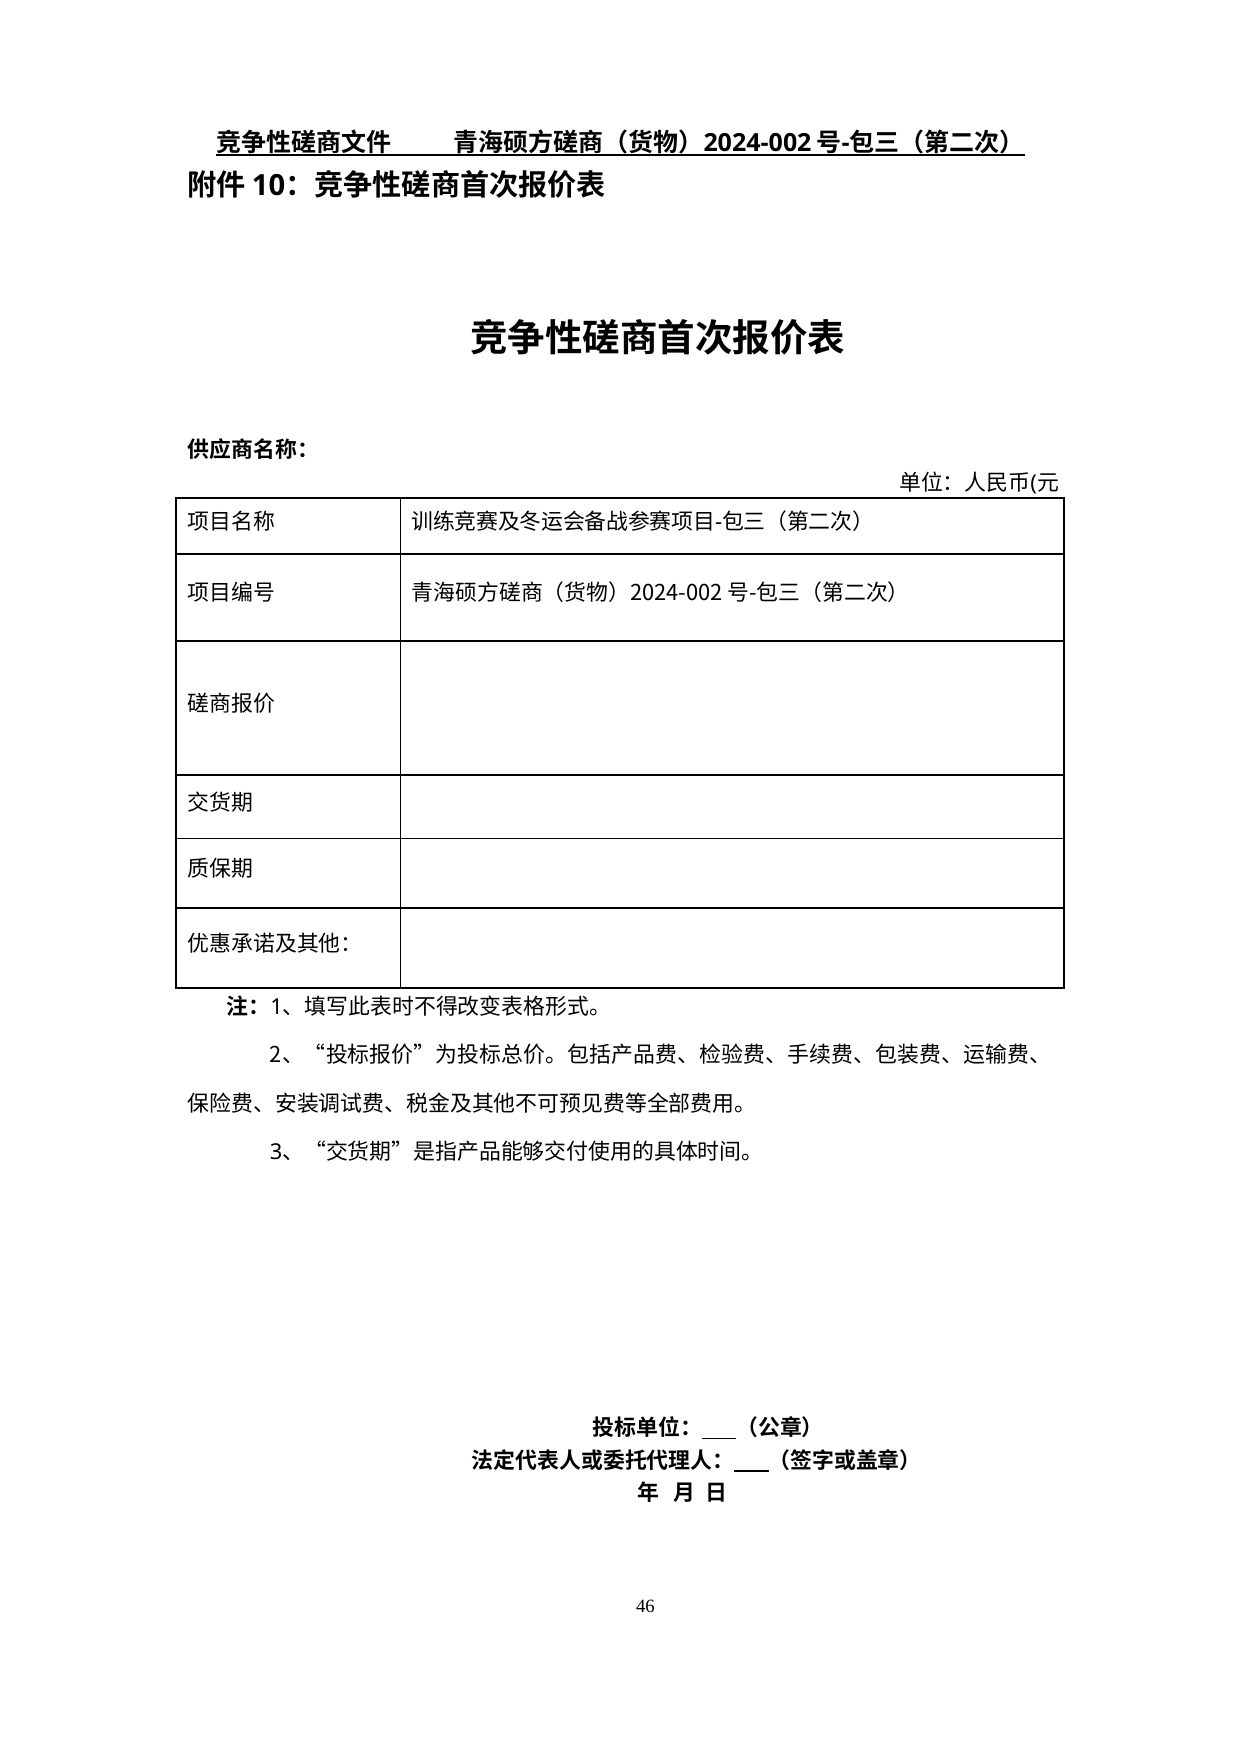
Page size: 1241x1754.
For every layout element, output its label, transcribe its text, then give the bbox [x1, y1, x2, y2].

text 单位：人民币(元) [187, 464, 1053, 497]
table_cell 青海硕方磋商（货物）2024-002号-包三（第二次） [401, 555, 1063, 640]
table_cell 磋商报价 [177, 642, 400, 774]
table_cell [401, 909, 1063, 987]
text 年 月 日 [187, 1475, 1053, 1507]
table_cell [401, 642, 1063, 774]
text 注：1、填写此表时不得改变表格形式。 [187, 989, 1053, 1021]
table_header 训练竞赛及冬运会备战参赛项目-包三（第二次） [401, 499, 1063, 553]
text 供应商名称： [187, 432, 1053, 464]
text 3、“交货期”是指产品能够交付使用的具体时间。 [187, 1134, 1053, 1167]
table_cell 项目编号 [177, 555, 400, 640]
text 法定代表人或委托代理人： （签字或盖章） [187, 1442, 1053, 1475]
table_header 项目名称 [177, 499, 400, 553]
table_cell 交货期 [177, 776, 400, 837]
table_cell [401, 839, 1063, 907]
table_cell 优惠承诺及其他： [177, 909, 400, 987]
text 竞争性磋商首次报价表 [187, 302, 1053, 367]
text 2、“投标报价”为投标总价。包括产品费、检验费、手续费、包装费、运输费、保险费、安装调试费、税金及其他不可预见费等全部费用。 [187, 1037, 1053, 1118]
text 投标单位： （公章） [187, 1410, 1053, 1442]
table_cell [401, 776, 1063, 837]
table_cell 质保期 [177, 839, 400, 907]
text 附件10：竞争性磋商首次报价表 [187, 162, 1053, 204]
